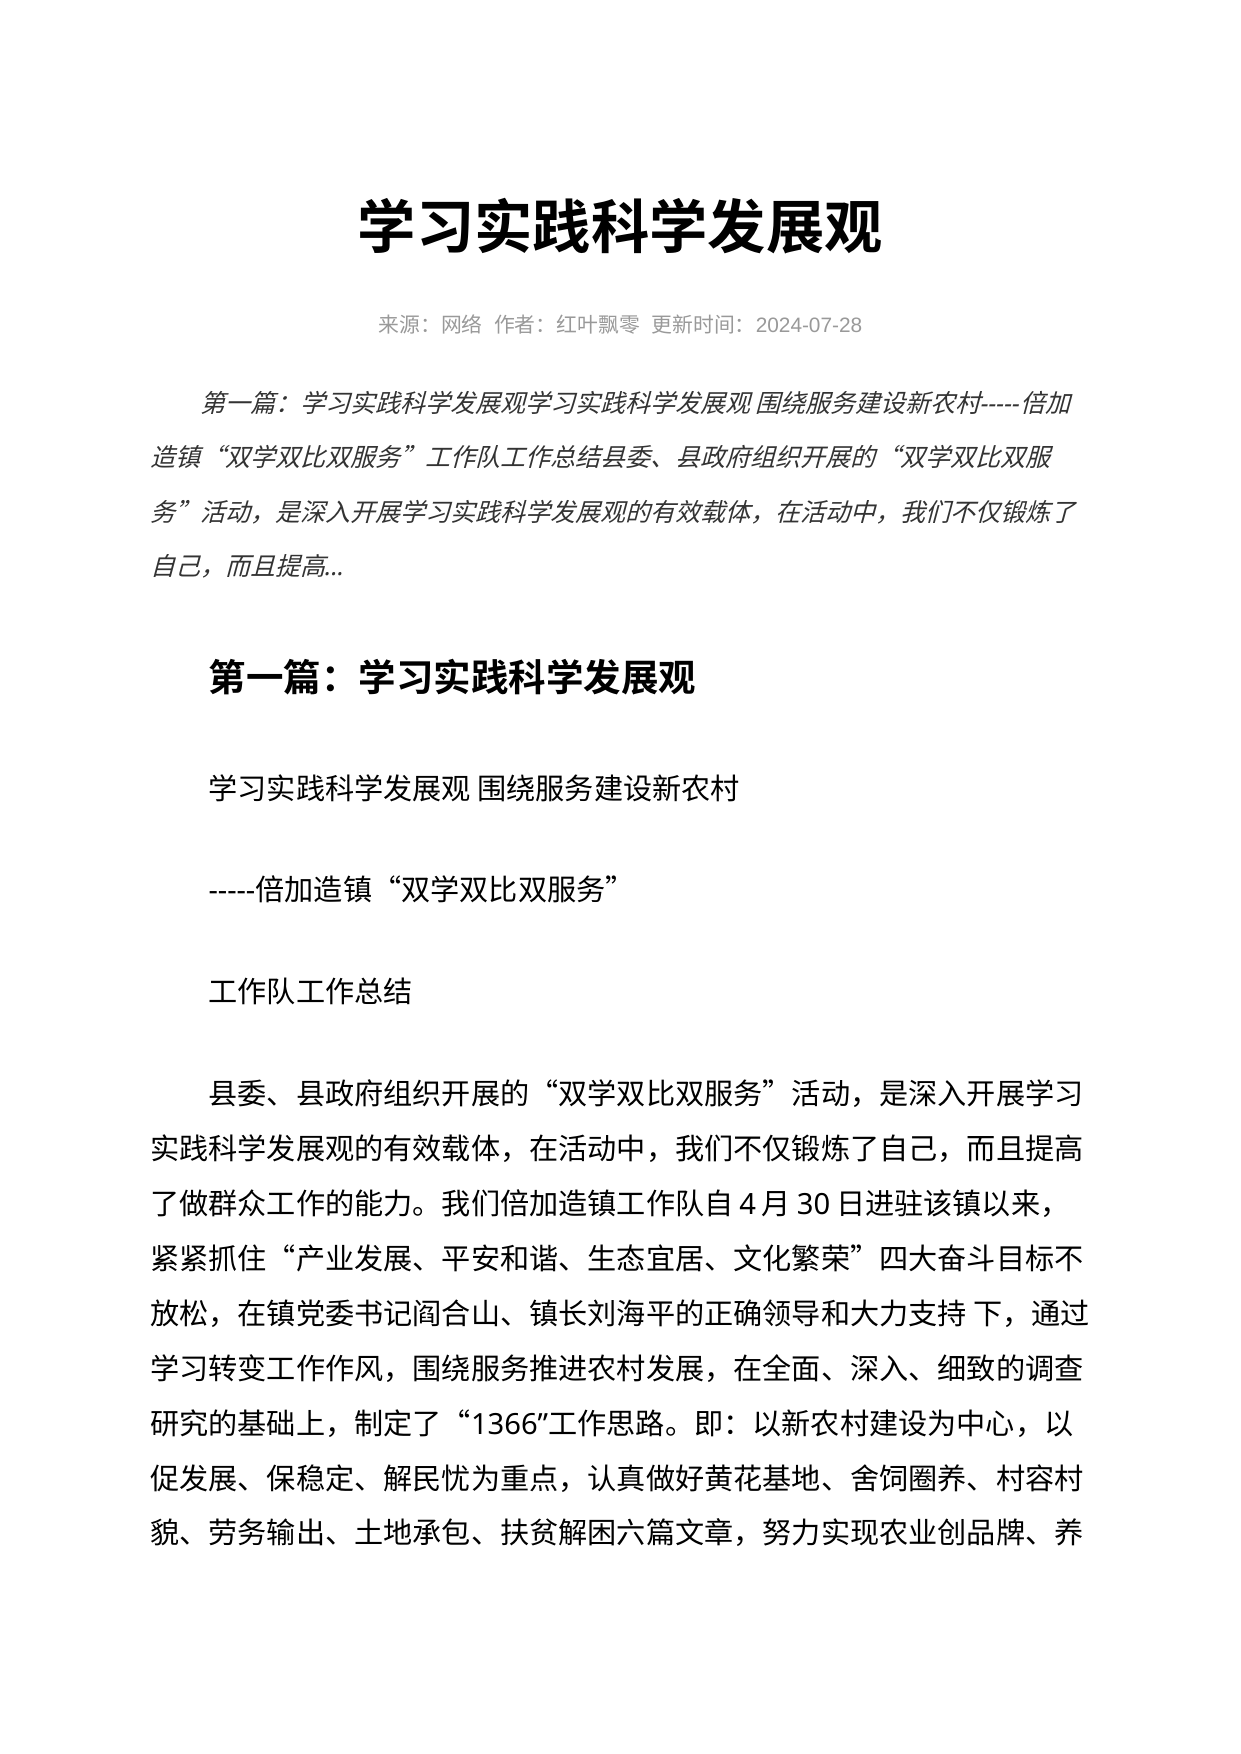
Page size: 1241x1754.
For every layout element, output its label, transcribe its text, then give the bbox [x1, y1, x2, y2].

text 学习实践科学发展观 围绕服务建设新农村 [150, 765, 1090, 807]
text -----倍加造镇“双学双比双服务” [150, 867, 1090, 909]
subtitle 学习实践科学发展观 [150, 181, 1090, 266]
text 第一篇：学习实践科学发展观学习实践科学发展观 围绕服务建设新农村-----倍加造镇“双学双比双服务”工作队工作总结县委、县政府组织开展的“双学双比双服务”活动，是深入开展学习实践科学发展观的有效载体，在活动中，我们不仅锻炼了自己，而且提高... [150, 383, 1090, 583]
text 来源：网络 作者：红叶飘零 更新时间：2024-07-28 [150, 313, 1090, 337]
text 第一篇：学习实践科学发展观 [150, 648, 1090, 702]
text 工作队工作总结 [150, 969, 1090, 1011]
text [150, 1071, 1090, 1552]
